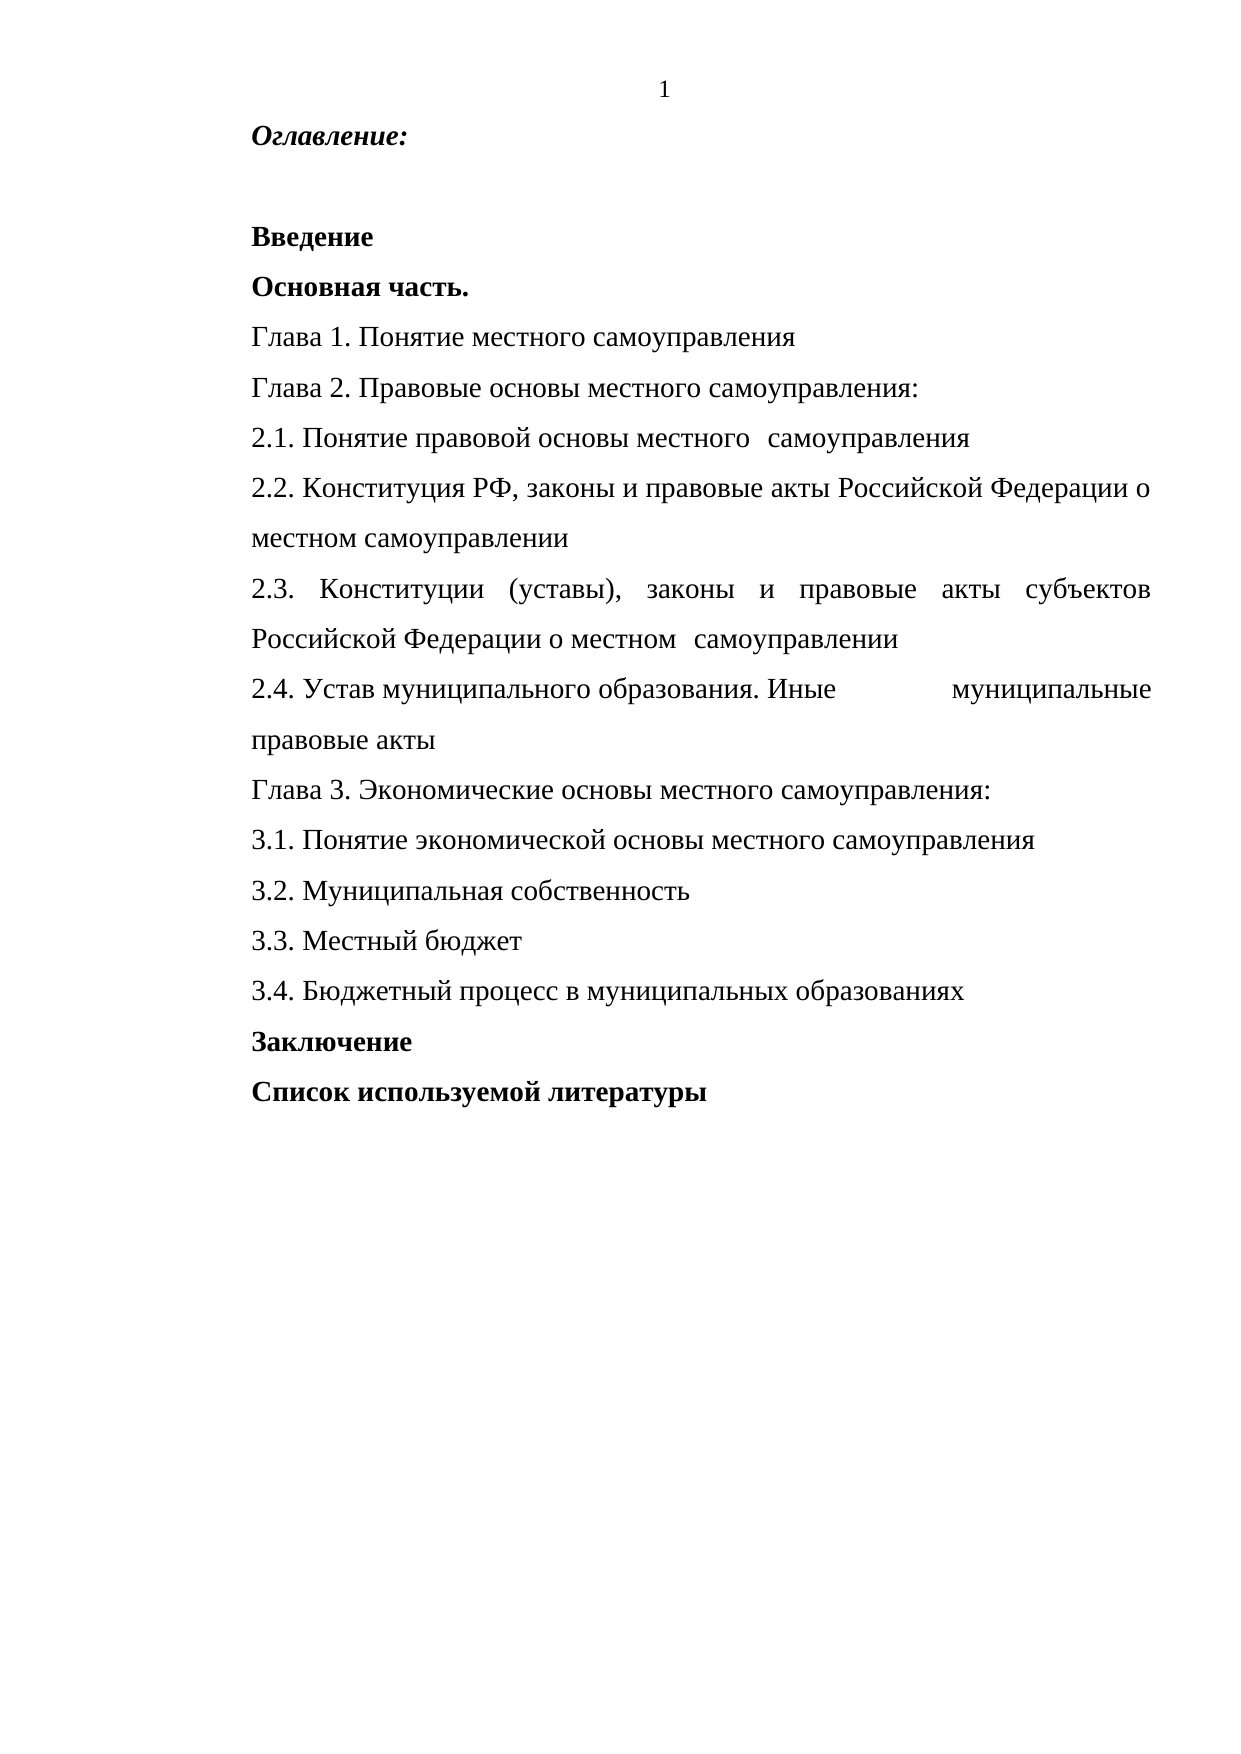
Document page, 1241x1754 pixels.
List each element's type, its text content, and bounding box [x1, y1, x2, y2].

text 2.4. Устав муниципального образования. Иные муниципальные правовые акты [251, 672, 1152, 755]
text Список используемой литературы [177, 1074, 1152, 1108]
text Основная часть. [177, 269, 1152, 303]
text 3.4. Бюджетный процесс в муниципальных образованиях [177, 973, 1152, 1007]
text 2.3. Конституции (уставы), законы и правовые акты субъектов Российской Федерации о местном самоуправлении [251, 571, 1152, 655]
text Оглавление: [177, 118, 1152, 152]
text Заключение [177, 1024, 1152, 1057]
text Глава 2. Правовые основы местного самоуправления: [177, 370, 1152, 403]
text 3.3. Местный бюджет [177, 923, 1152, 957]
text 2.1. Понятие правовой основы местного самоуправления [177, 420, 1152, 453]
text 3.1. Понятие экономической основы местного самоуправления [177, 822, 1152, 856]
text 2.2. Конституция РФ, законы и правовые акты Российской Федерации о местном самоуправлении [251, 470, 1152, 554]
text 3.2. Муниципальная собственность [177, 873, 1152, 906]
text Глава 3. Экономические основы местного самоуправления: [177, 772, 1152, 806]
text Глава 1. Понятие местного самоуправления [177, 319, 1152, 353]
text Введение [177, 219, 1152, 252]
